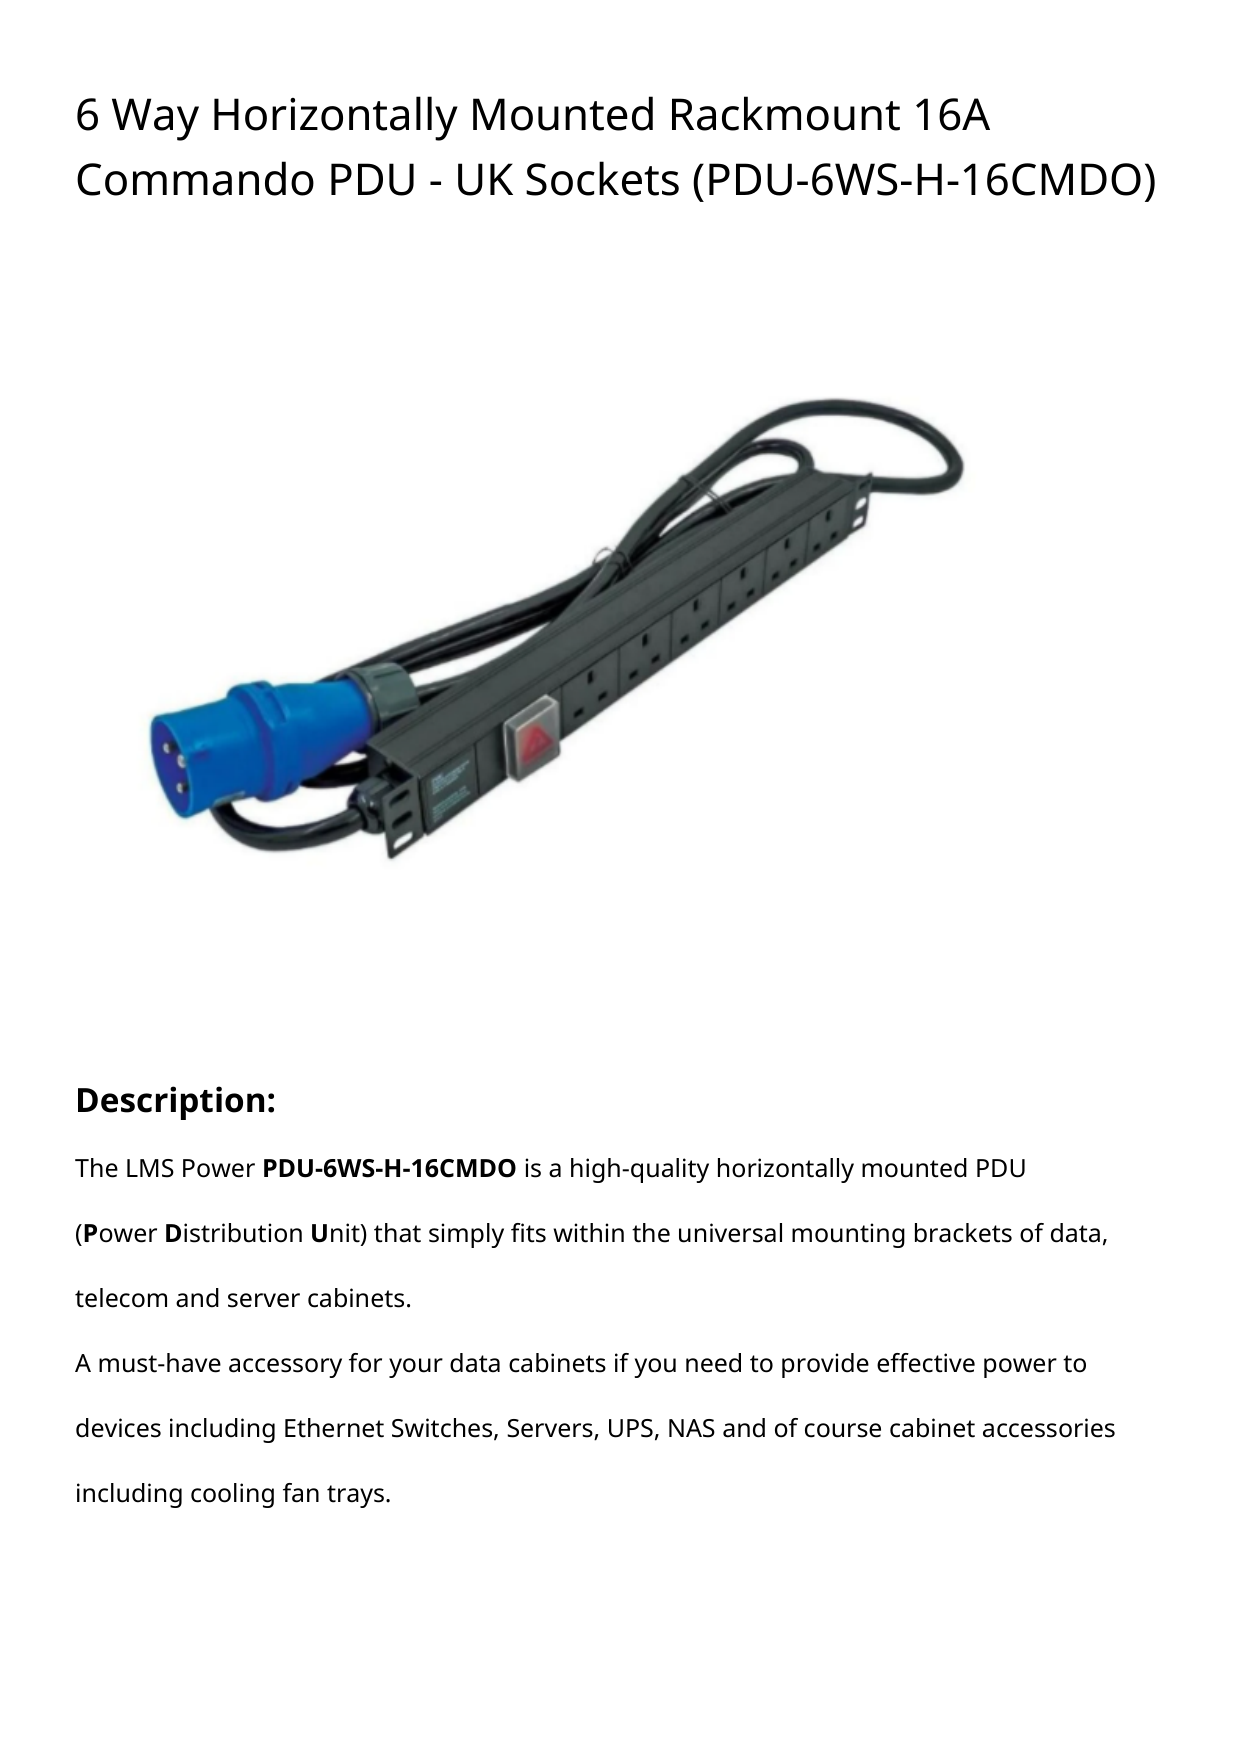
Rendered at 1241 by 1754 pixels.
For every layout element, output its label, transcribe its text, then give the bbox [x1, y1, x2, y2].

text A must-have accessory for your data cabinets if you need to provide effective power to devices including Ethernet Switches, Servers, UPS, NAS and of course cabinet accessories including cooling fan trays. [75, 1330, 1165, 1558]
text The LMS Power PDU-6WS-H-16CMDO is a high-quality horizontally mounted PDU (Power Distribution Unit) that simply fits within the universal mounting brackets of data, telecom and server cabinets. [75, 1135, 1165, 1330]
picture [75, 322, 1010, 909]
subtitle 6 Way Horizontally Mounted Rackmount 16A Commando PDU - UK Sockets (PDU-6WS-H-16CMDO) [75, 81, 1165, 211]
subtitle Description: [75, 1067, 1165, 1132]
